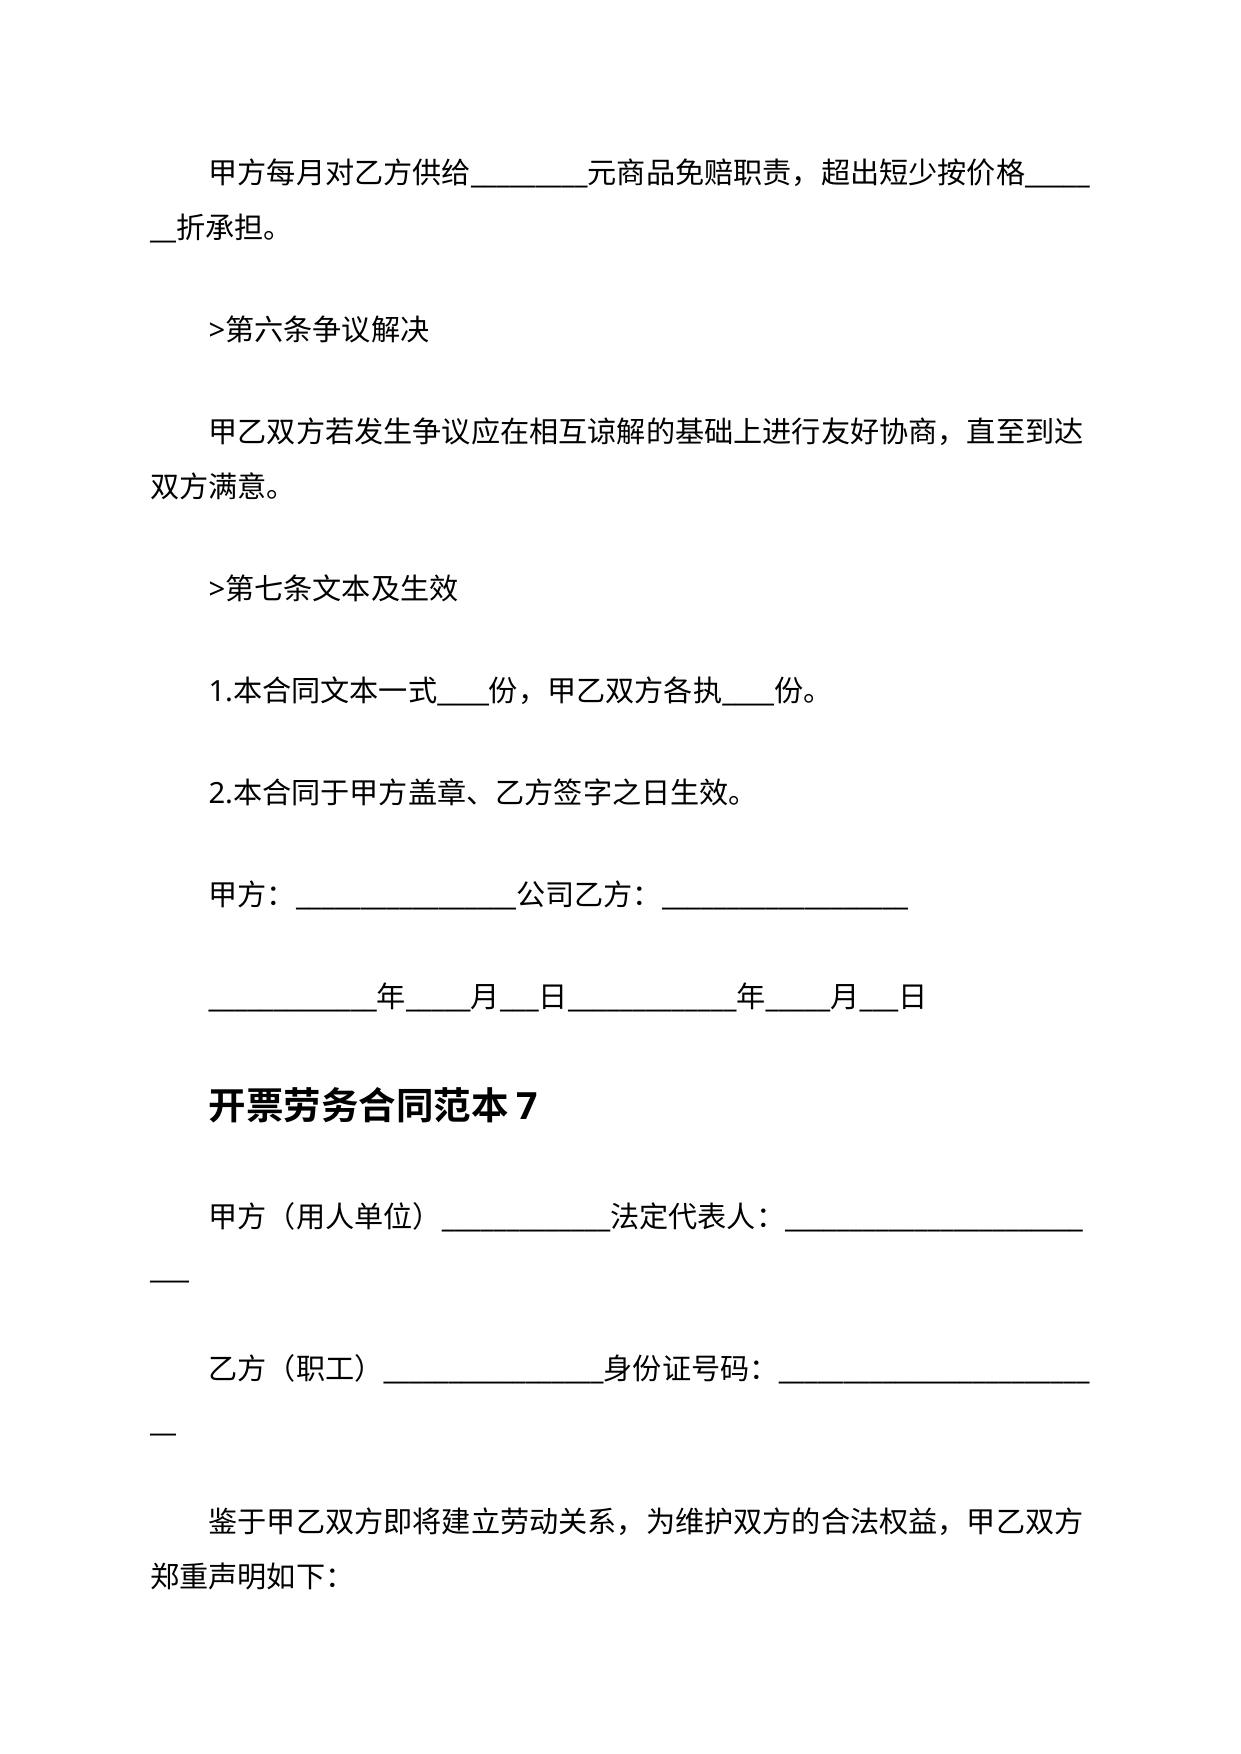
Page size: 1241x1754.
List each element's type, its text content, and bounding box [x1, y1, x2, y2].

text 乙方（职工）_________________身份证号码：__________________________ [150, 1346, 1090, 1440]
text 开票劳务合同范本7 [150, 1076, 1090, 1130]
text >第七条文本及生效 [150, 566, 1090, 608]
text 鉴于甲乙双方即将建立劳动关系，为维护双方的合法权益，甲乙双方郑重声明如下： [150, 1498, 1090, 1596]
text >第六条争议解决 [150, 307, 1090, 349]
text 甲方（用人单位）_____________法定代表人：__________________________ [150, 1193, 1090, 1287]
text 2.本合同于甲方盖章、乙方签字之日生效。 [150, 769, 1090, 812]
text 甲乙双方若发生争议应在相互谅解的基础上进行友好协商，直至到达双方满意。 [150, 409, 1090, 506]
text 甲方每月对乙方供给_________元商品免赔职责，超出短少按价格_______折承担。 [150, 150, 1090, 247]
text _____________年_____月___日_____________年_____月___日 [150, 973, 1090, 1016]
text 1.本合同文本一式____份，甲乙双方各执____份。 [150, 668, 1090, 710]
text 甲方：_________________公司乙方：___________________ [150, 872, 1090, 914]
